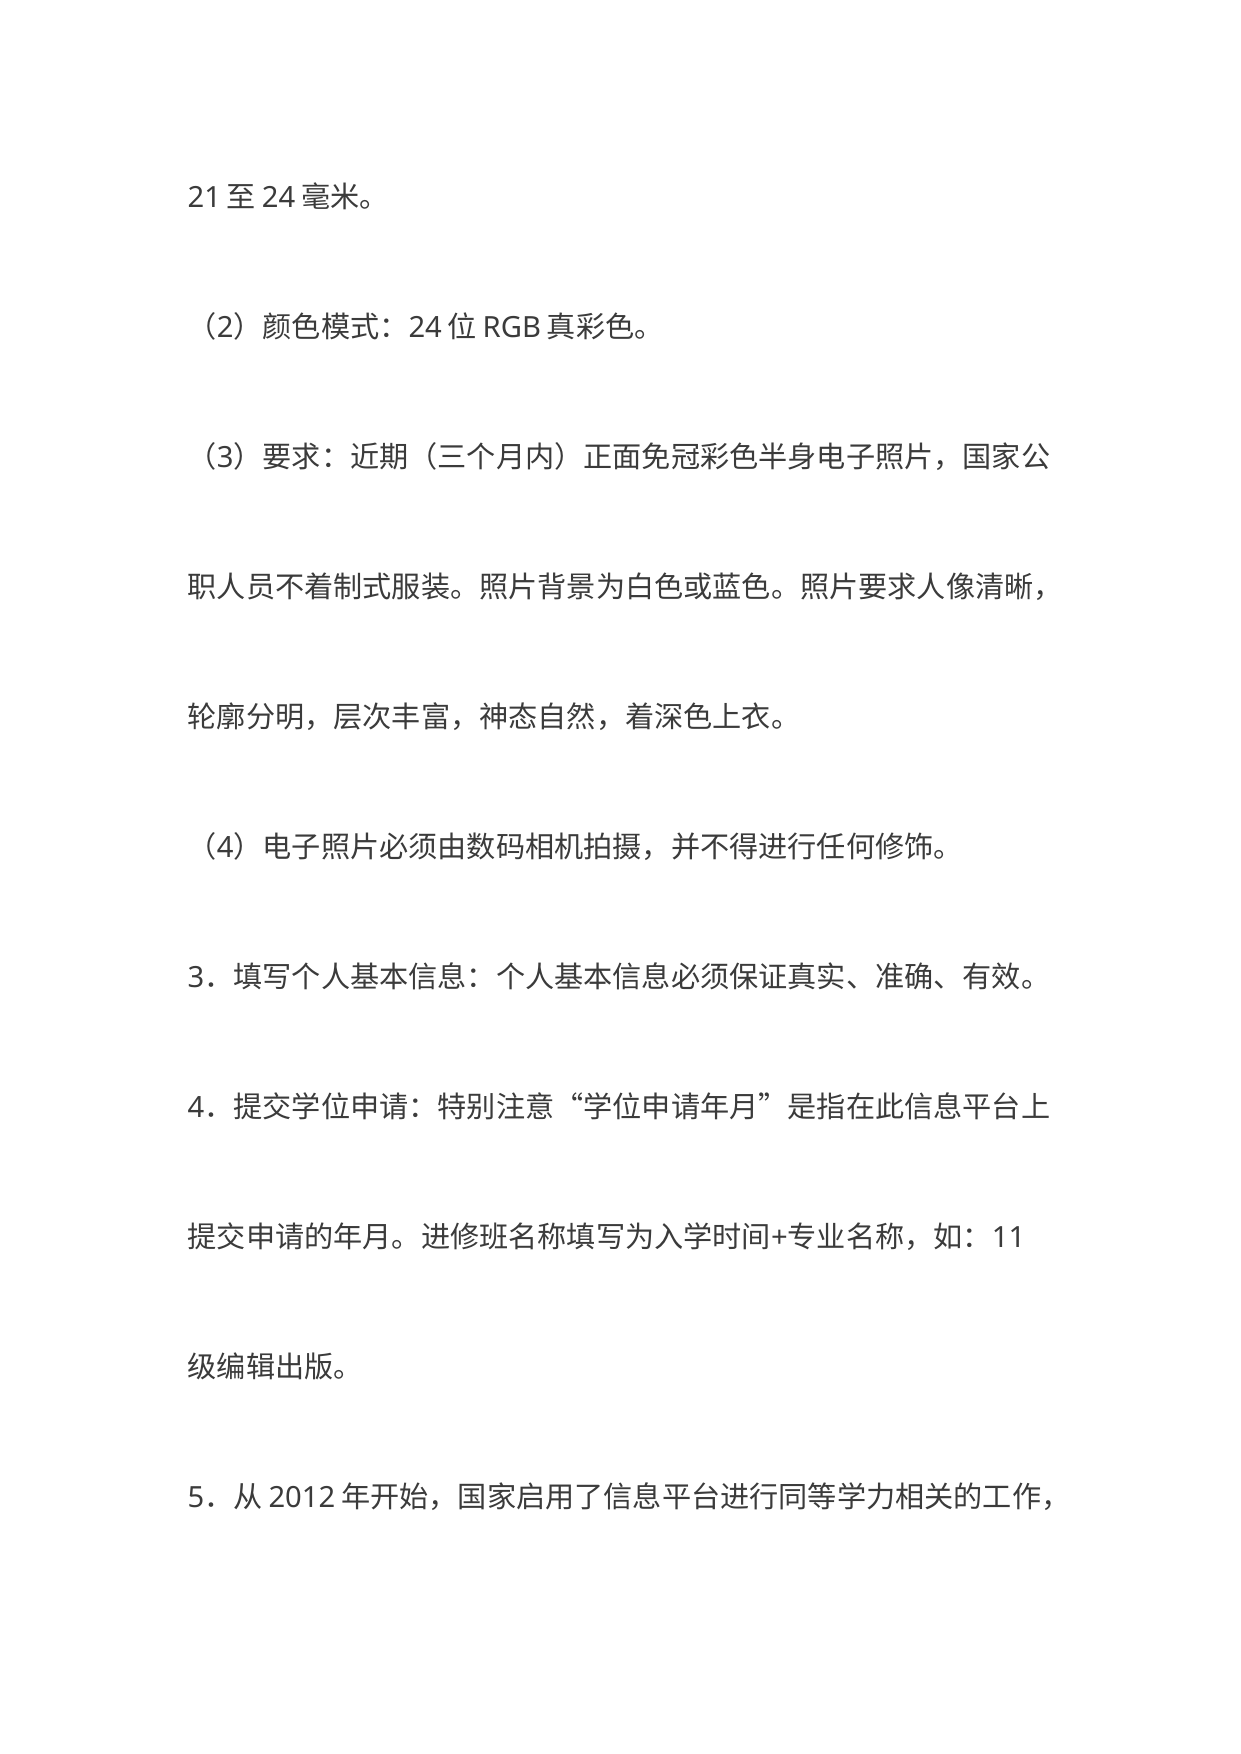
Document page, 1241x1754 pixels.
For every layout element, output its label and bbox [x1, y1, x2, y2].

text [187, 162, 1053, 1527]
